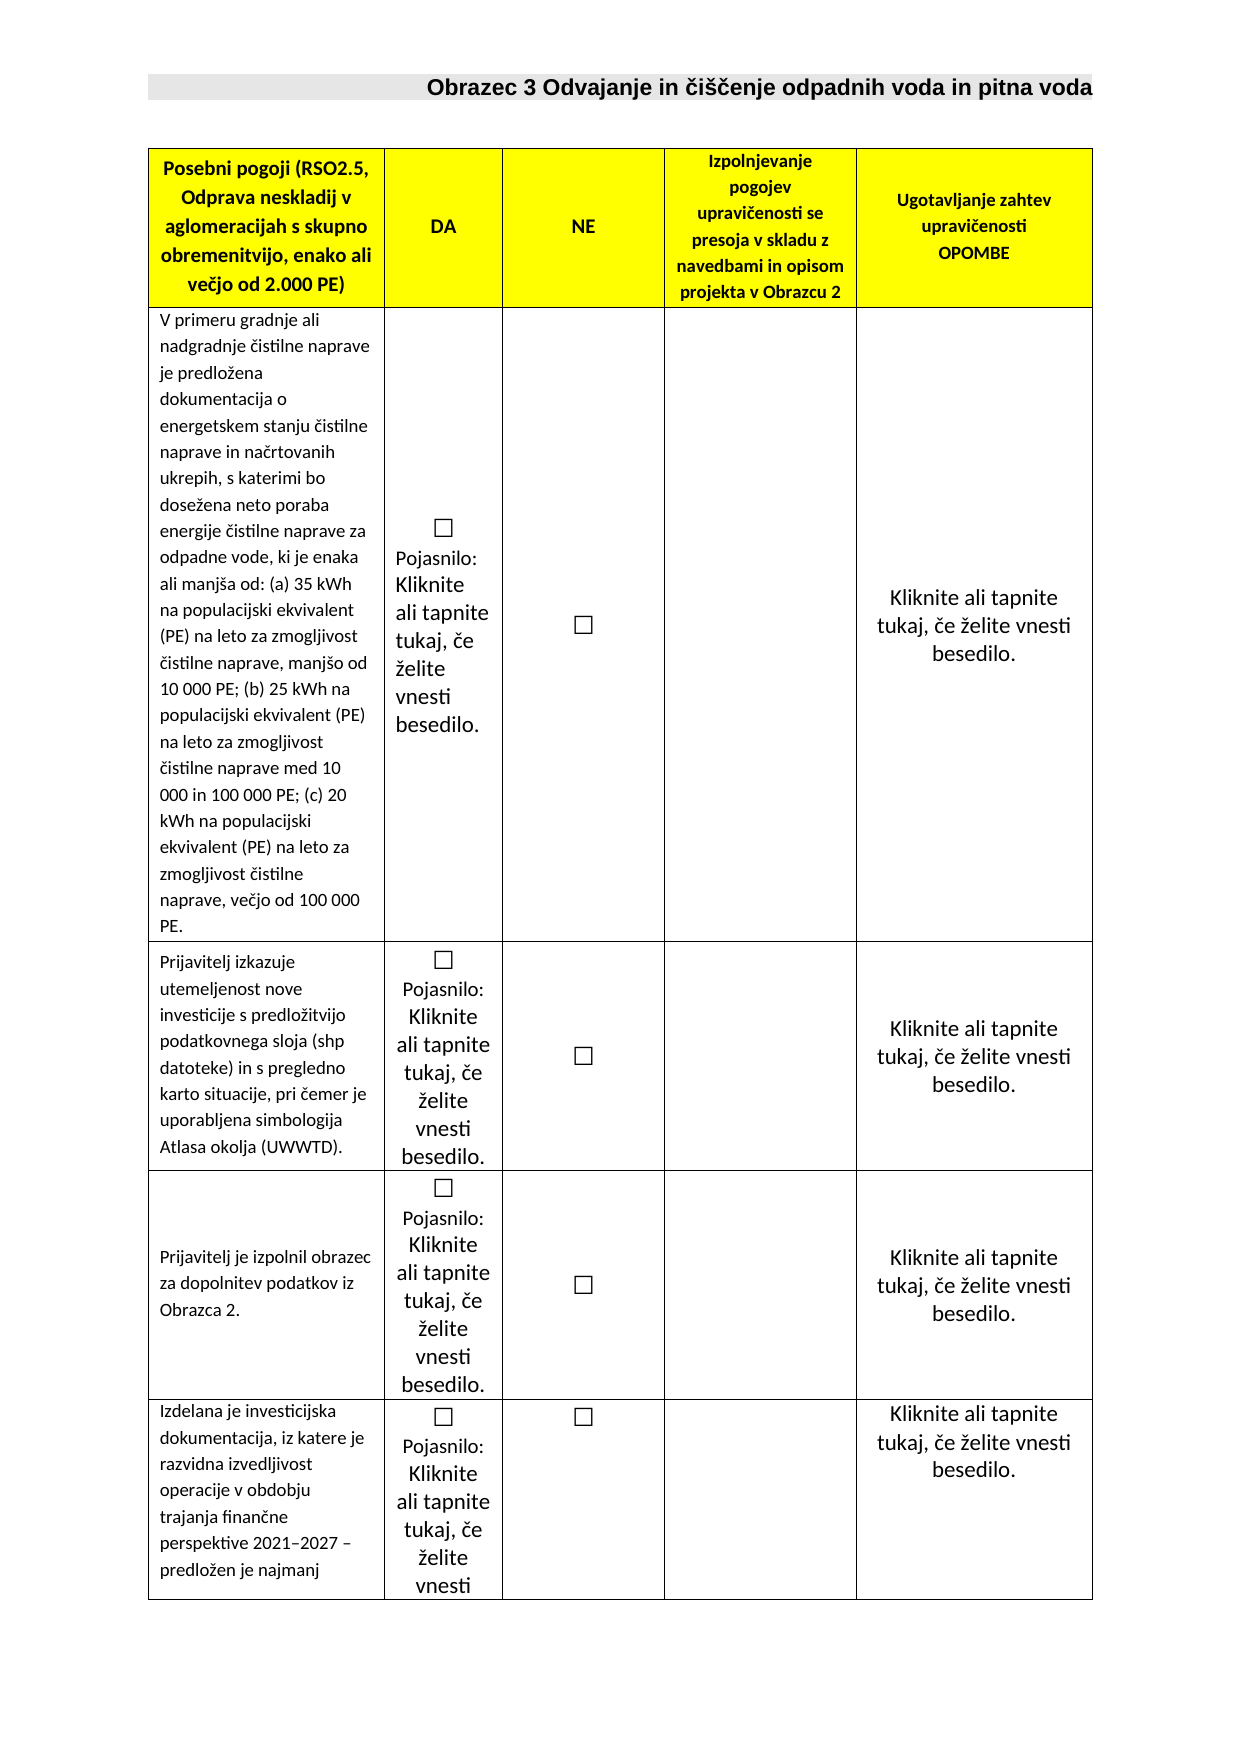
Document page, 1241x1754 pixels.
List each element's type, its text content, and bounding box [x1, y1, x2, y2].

table_header NE [503, 149, 664, 307]
table_cell Pojasnilo: [385, 308, 502, 941]
table_cell [665, 1400, 856, 1599]
table_header Posebni pogoji (RSO2.5, Odprava neskladij v aglomeracijah s skupno obremenitvijo, enako ali večjo od 2.000 PE) [149, 149, 384, 307]
table_cell [665, 942, 856, 1170]
table_cell [857, 1400, 1092, 1599]
table_header Ugotavljanje zahtev upravičenosti OPOMBE [857, 149, 1092, 307]
table_cell [665, 308, 856, 941]
table_cell V primeru gradnje ali nadgradnje čistilne naprave je predložena dokumentacija o energetskem stanju čistilne naprave in načrtovanih ukrepih, s katerimi bo dosežena neto poraba energije čistilne naprave za odpadne vode, ki je enaka ali manjša od: (a) 35 kWh na populacijski ekvivalent (PE) na leto za zmogljivost čistilne naprave, manjšo od 10 000 PE; (b) 25 kWh na populacijski ekvivalent (PE) na leto za zmogljivost čistilne naprave med 10 000 in 100 000 PE; (c) 20 kWh na populacijski ekvivalent (PE) na leto za zmogljivost čistilne naprave, večjo od 100 000 PE. [149, 308, 384, 941]
table_cell Pojasnilo: [385, 1171, 502, 1398]
table_cell [503, 1171, 664, 1398]
table_cell [503, 308, 664, 941]
table_cell Prijavitelj je izpolnil obrazec za dopolnitev podatkov iz Obrazca 2. [149, 1171, 384, 1398]
table_cell [857, 308, 1092, 941]
table_cell [503, 1400, 664, 1599]
table_header DA [385, 149, 502, 307]
table_header Izpolnjevanje pogojev upravičenosti se presoja v skladu z navedbami in opisom projekta v Obrazcu 2 [665, 149, 856, 307]
table_cell [857, 942, 1092, 1170]
table_cell Pojasnilo: [385, 1400, 502, 1599]
table_cell Prijavitelj izkazuje utemeljenost nove investicije s predložitvijo podatkovnega sloja (shp datoteke) in s pregledno karto situacije, pri čemer je uporabljena simbologija Atlasa okolja (UWWTD). [149, 942, 384, 1170]
table_cell [857, 1171, 1092, 1398]
table_cell [503, 942, 664, 1170]
table_cell Pojasnilo: [385, 942, 502, 1170]
table_cell [665, 1171, 856, 1398]
